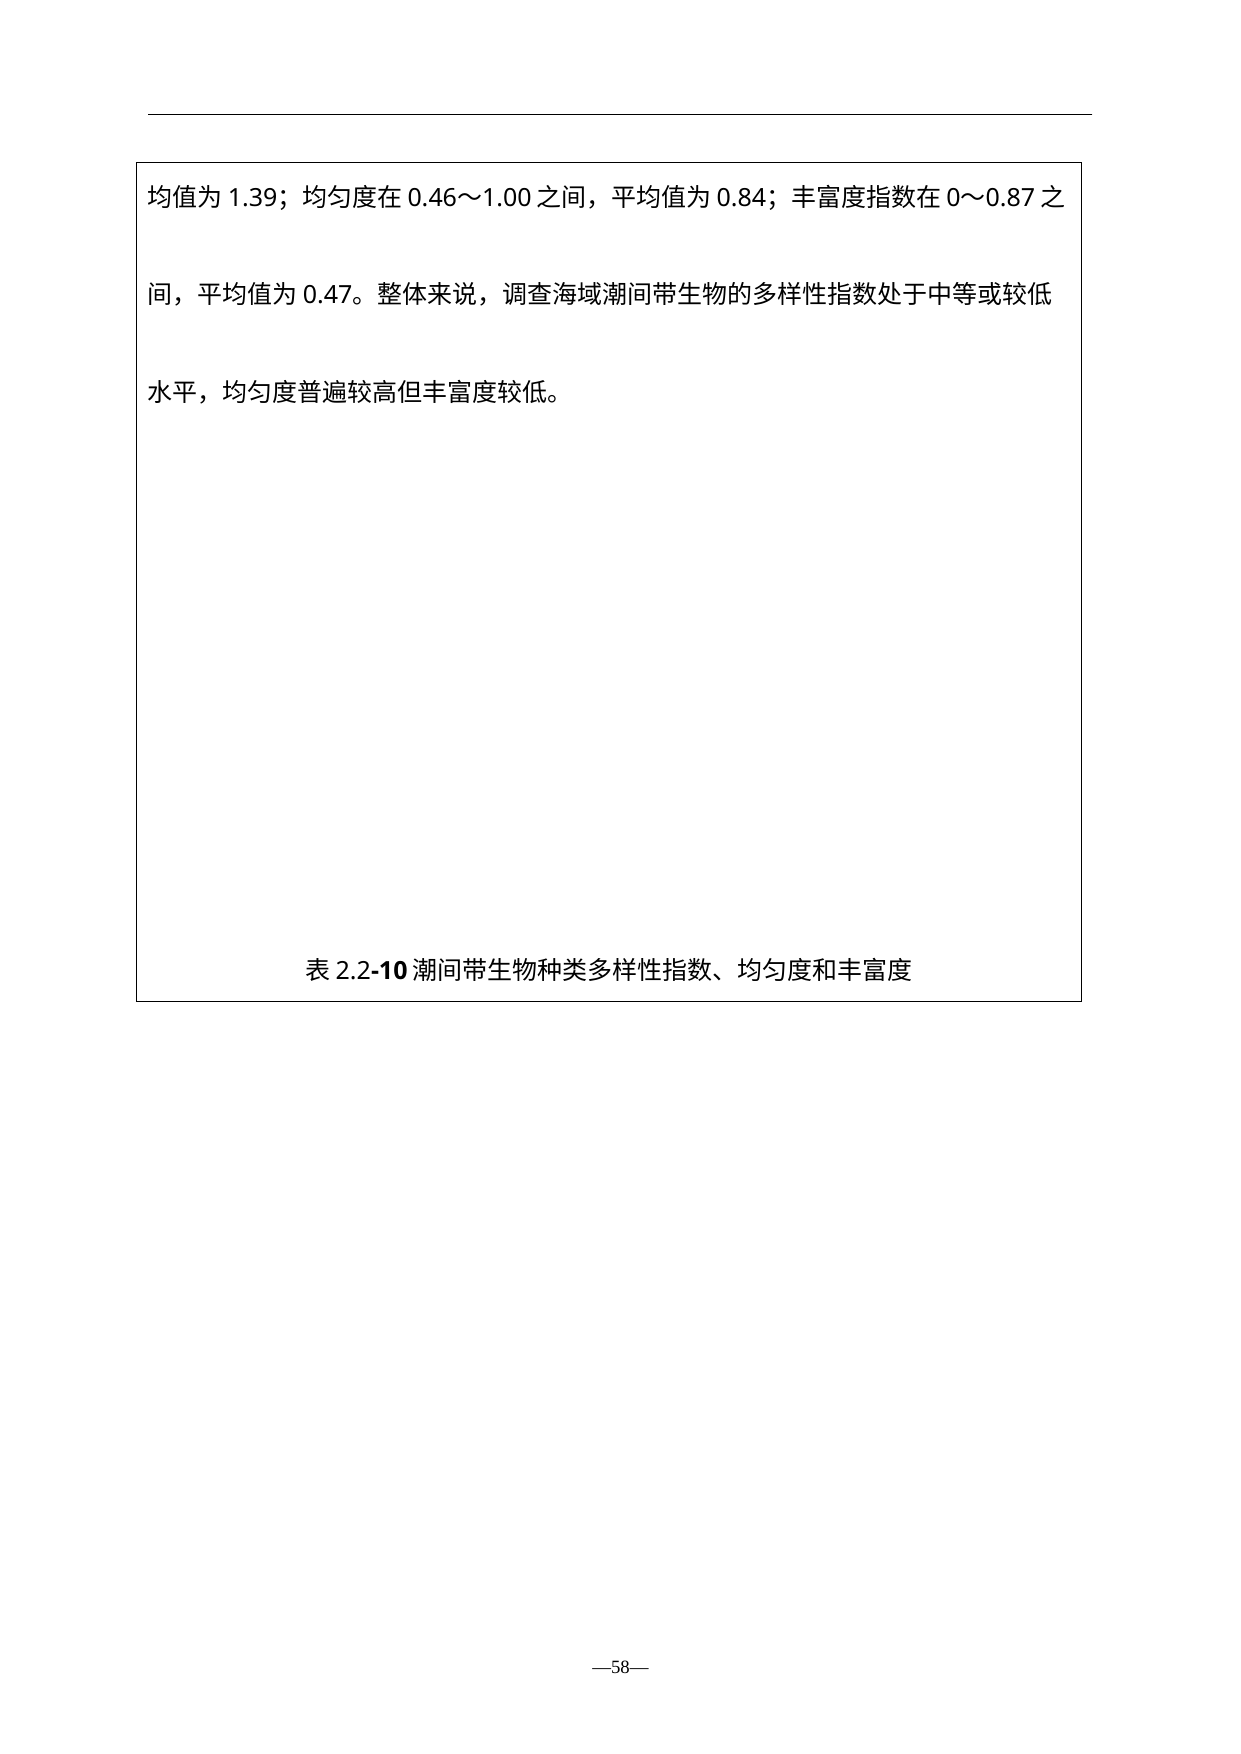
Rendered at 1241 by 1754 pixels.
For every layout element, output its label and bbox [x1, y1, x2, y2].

table_cell [137, 163, 1081, 1001]
